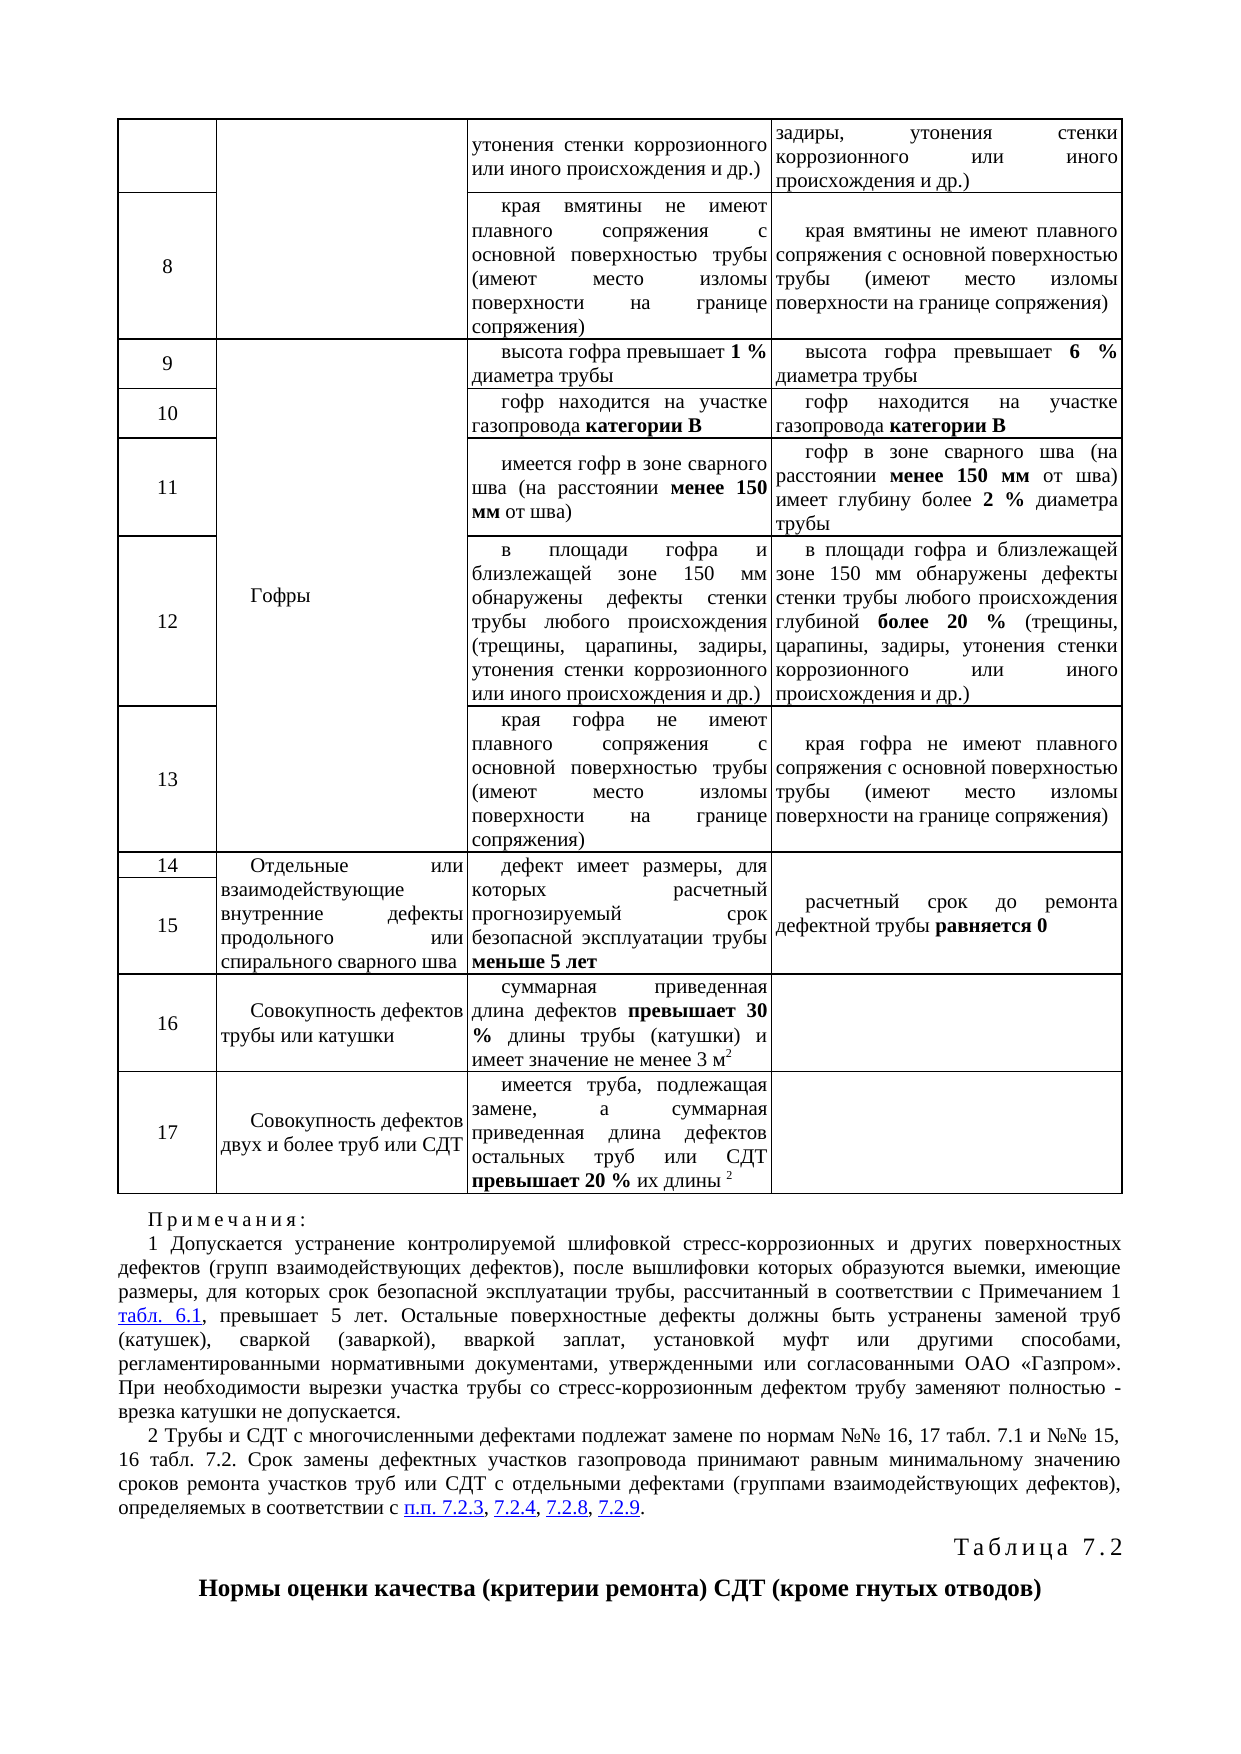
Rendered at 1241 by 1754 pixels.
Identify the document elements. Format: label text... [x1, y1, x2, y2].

text Примечания: [118, 1207, 1122, 1231]
table_cell 17 [119, 1072, 216, 1192]
table_cell 7 [119, 120, 216, 192]
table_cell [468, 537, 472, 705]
table_cell Совокупность дефектов трубы или катушки [217, 975, 467, 1071]
table_cell 10 [119, 389, 216, 437]
table_cell расчетный срок до ремонта дефектной трубы равняется 0 [772, 853, 1121, 973]
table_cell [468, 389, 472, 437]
table_cell 8 [119, 193, 216, 338]
table_cell края вмятины не имеют плавного сопряжения с основной поверхностью трубы (имеют место изломы поверхности на границе сопряжения) [772, 193, 1121, 338]
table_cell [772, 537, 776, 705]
text Нормы оценки качества (критерии ремонта) СДТ (кроме гнутых отводов) [118, 1573, 1122, 1602]
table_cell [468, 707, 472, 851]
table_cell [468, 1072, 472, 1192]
table_cell 13 [119, 707, 216, 851]
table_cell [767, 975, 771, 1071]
table_cell Гофры [217, 340, 467, 851]
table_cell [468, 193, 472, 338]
table_cell [772, 975, 1121, 1071]
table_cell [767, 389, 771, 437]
text 1 Допускается устранение контролируемой шлифовкой стресс-коррозионных и других поверхностных дефектов (групп взаимодействующих дефектов), после вышлифовки которых образуются выемки, имеющие размеры, для которых срок безопасной эксплуатации трубы, рассчитанный в соответствии с Примечанием 1 табл. 6.1, превышает 5 лет. Остальные поверхностные дефекты должны быть устранены заменой труб (катушек), сваркой (заваркой), вваркой заплат, установкой муфт или другими способами, регламентированными нормативными документами, утвержденными или согласованными ОАО «Газпром». При необходимости вырезки участка трубы со стресс-коррозионным дефектом трубу заменяют полностью - врезка катушки не допускается. [118, 1231, 1122, 1423]
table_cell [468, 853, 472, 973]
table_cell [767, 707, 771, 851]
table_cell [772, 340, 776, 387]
text 2 Трубы и СДТ с многочисленными дефектами подлежат замене по нормам №№ 16, 17 табл. 7.1 и №№ 15, 16 табл. 7.2. Срок замены дефектных участков газопровода принимают равным минимальному значению сроков ремонта участков труб или СДТ с отдельными дефектами (группами взаимодействующих дефектов), определяемых в соответствии с п.п. 7.2.3, 7.2.4, 7.2.8, 7.2.9. [118, 1423, 1122, 1519]
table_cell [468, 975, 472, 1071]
table_cell 9 [119, 340, 216, 387]
table_cell имеется гофр в зоне сварного шва (на расстоянии менее 150 мм от шва) [468, 439, 771, 535]
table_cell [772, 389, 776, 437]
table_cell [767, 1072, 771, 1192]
table_cell 16 [119, 975, 216, 1071]
table_cell края гофра не имеют плавного сопряжения с основной поверхностью трубы (имеют место изломы поверхности на границе сопряжения) [772, 707, 1121, 851]
table_cell [772, 1072, 1121, 1192]
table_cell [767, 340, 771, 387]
table_cell 12 [119, 537, 216, 705]
table_cell Совокупность дефектов двух и более труб или СДТ [217, 1072, 467, 1192]
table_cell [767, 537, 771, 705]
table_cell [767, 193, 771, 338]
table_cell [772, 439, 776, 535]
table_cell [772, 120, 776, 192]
table_cell 15 [119, 878, 216, 973]
table_cell Отдельные или взаимодействующие внутренние дефекты продольного или спирального сварного шва [217, 853, 467, 973]
text Таблица 7.2 [118, 1532, 1122, 1561]
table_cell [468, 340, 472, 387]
table_cell 11 [119, 439, 216, 535]
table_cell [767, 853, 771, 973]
